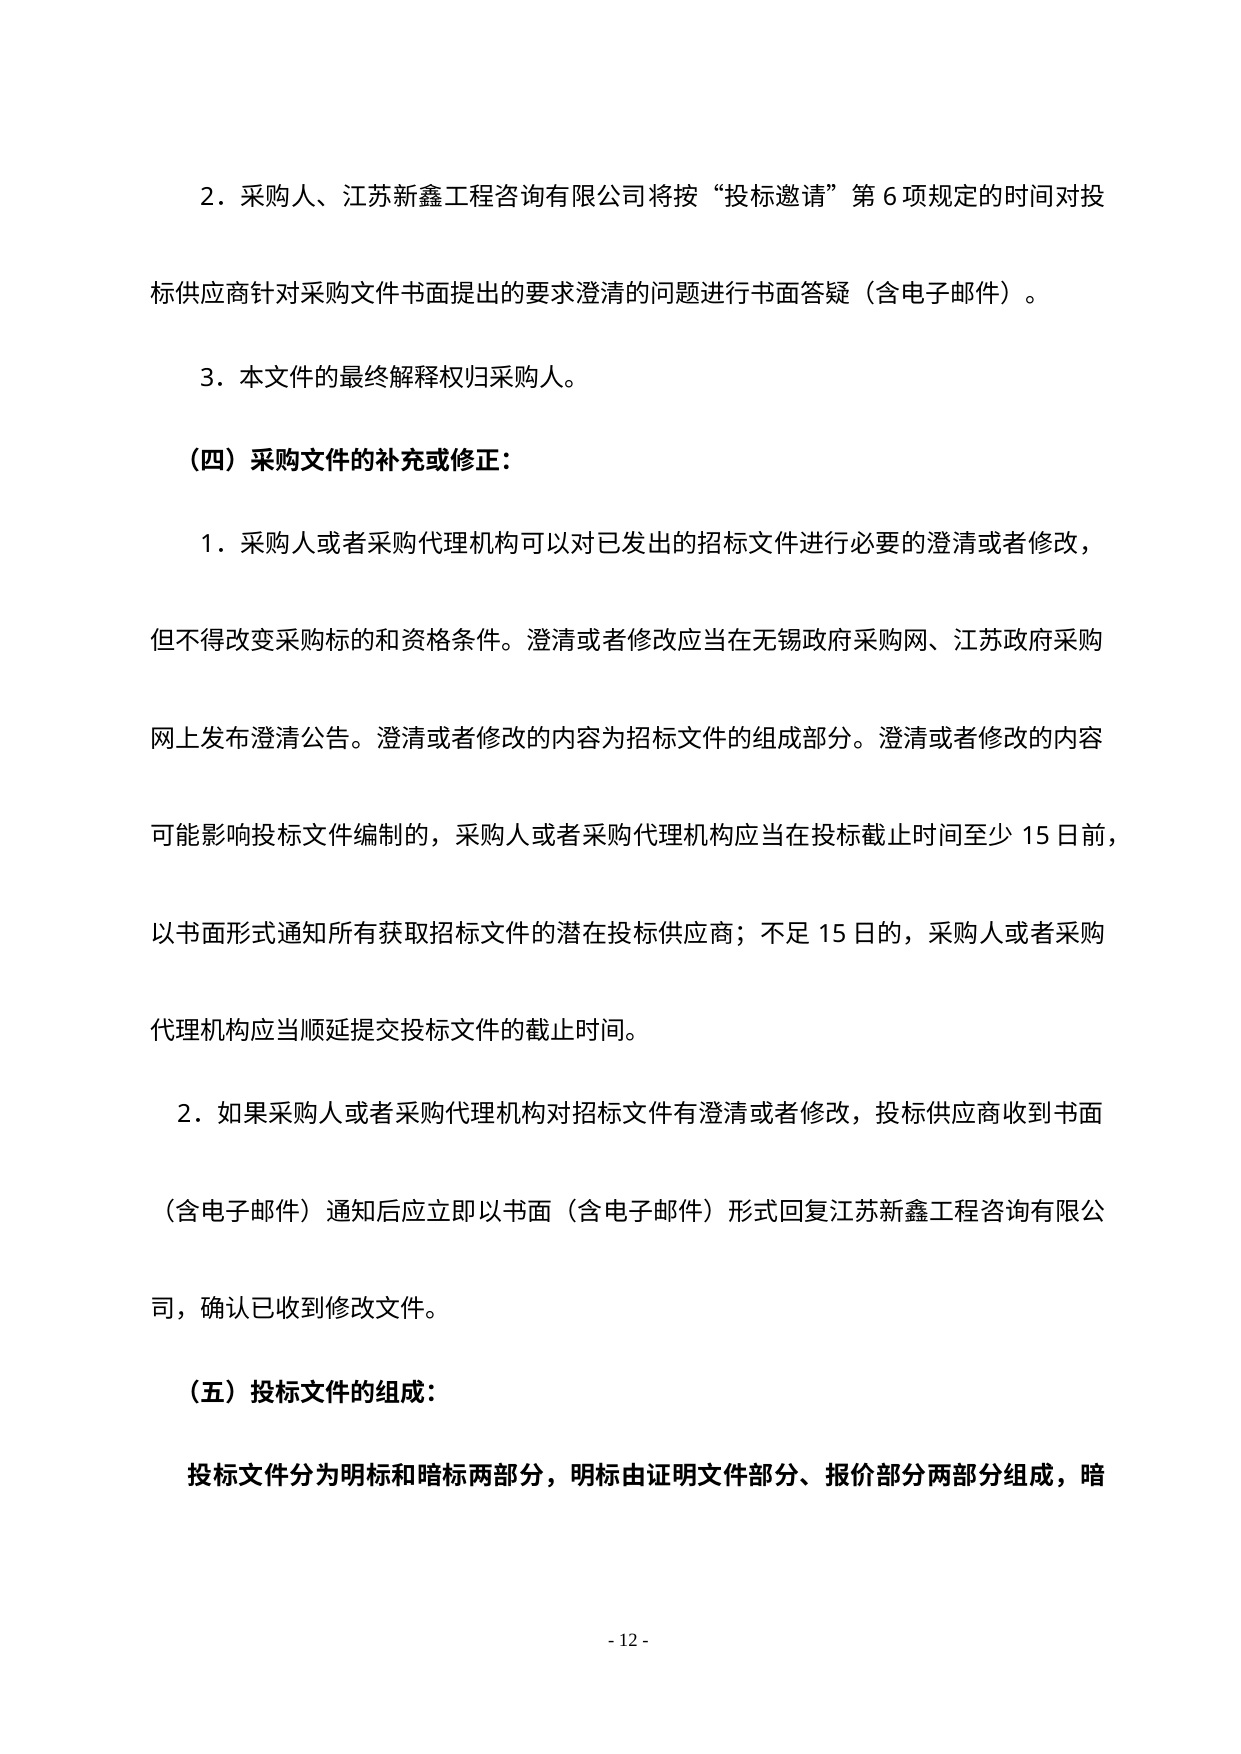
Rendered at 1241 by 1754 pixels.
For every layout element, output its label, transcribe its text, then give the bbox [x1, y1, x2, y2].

text 2．如果采购人或者采购代理机构对招标文件有澄清或者修改，投标供应商收到书面（含电子邮件）通知后应立即以书面（含电子邮件）形式回复江苏新鑫工程咨询有限公司，确认已收到修改文件。 [150, 1079, 1106, 1339]
text （四）采购文件的补充或修正： [150, 426, 1106, 491]
text 2．采购人、江苏新鑫工程咨询有限公司将按“投标邀请”第6项规定的时间对投标供应商针对采购文件书面提出的要求澄清的问题进行书面答疑（含电子邮件）。 [150, 162, 1106, 324]
text 1．采购人或者采购代理机构可以对已发出的招标文件进行必要的澄清或者修改，但不得改变采购标的和资格条件。澄清或者修改应当在无锡政府采购网、江苏政府采购网上发布澄清公告。澄清或者修改的内容为招标文件的组成部分。澄清或者修改的内容可能影响投标文件编制的，采购人或者采购代理机构应当在投标截止时间至少15日前，以书面形式通知所有获取招标文件的潜在投标供应商；不足15日的，采购人或者采购代理机构应当顺延提交投标文件的截止时间。 [150, 509, 1106, 1061]
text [150, 1441, 1106, 1506]
text （五）投标文件的组成： [150, 1358, 1106, 1423]
text 3．本文件的最终解释权归采购人。 [150, 343, 1106, 408]
